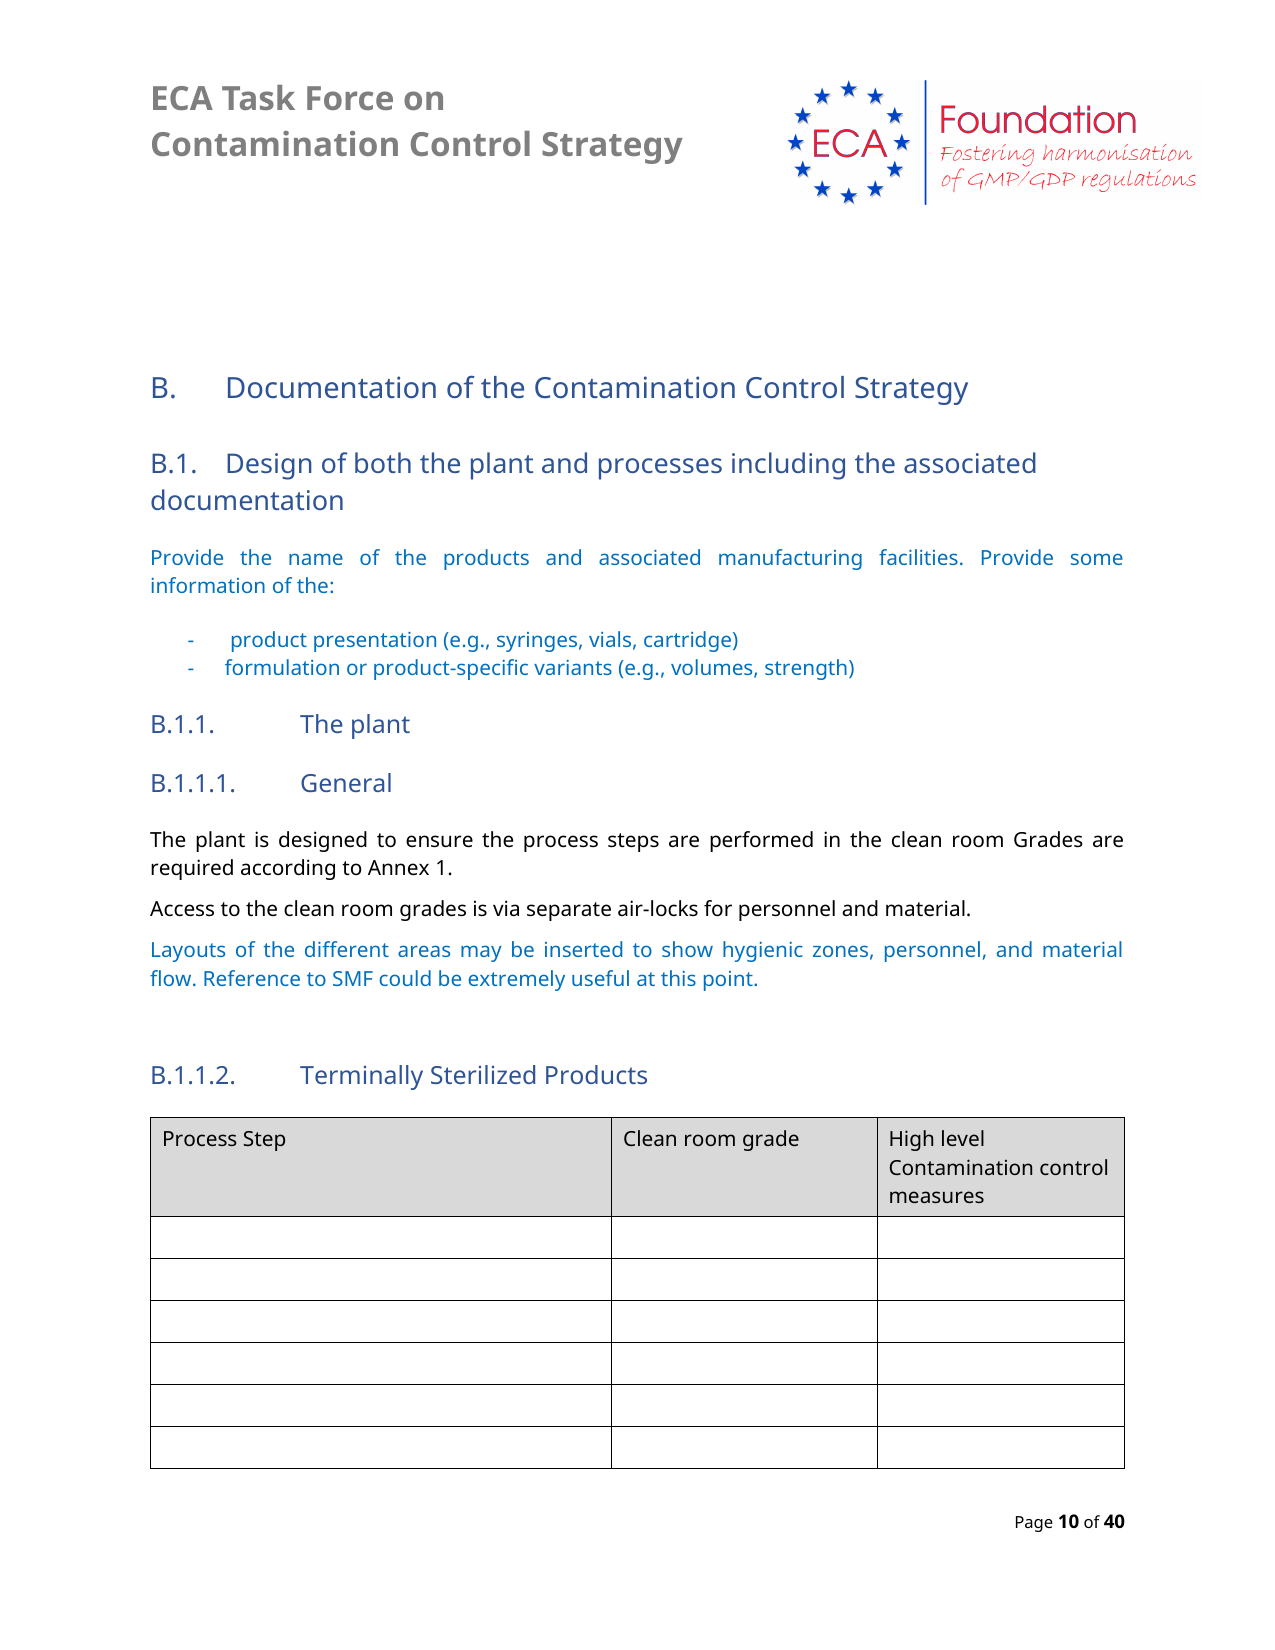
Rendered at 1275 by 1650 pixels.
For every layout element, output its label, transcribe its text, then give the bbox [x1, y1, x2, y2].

subtitle B.1.1.2. Terminally Sterilized Products [150, 1058, 1125, 1092]
table_cell [878, 1427, 1124, 1468]
table_cell [878, 1385, 1124, 1426]
list formulation or product-specific variants (e.g., volumes, strength) [187, 653, 1125, 682]
text Provide the name of the products and associated manufacturing facilities. Provide some information of the: [150, 543, 1125, 600]
table_header High level Contamination control measures [878, 1118, 1124, 1216]
table_header Process Step [151, 1118, 611, 1216]
text The plant is designed to ensure the process steps are performed in the clean room Grades are required according to Annex 1. [150, 825, 1125, 882]
text Access to the clean room grades is via separate air-locks for personnel and material. [150, 894, 1125, 923]
subtitle B. Documentation of the Contamination Control Strategy [150, 367, 1125, 407]
table_cell [151, 1217, 611, 1258]
text Layouts of the different areas may be inserted to show hygienic zones, personnel, and material flow. Reference to SMF could be extremely useful at this point. [150, 935, 1125, 992]
table_cell [612, 1301, 877, 1342]
table_cell [151, 1343, 611, 1384]
table_cell [151, 1385, 611, 1426]
table_cell [612, 1217, 877, 1258]
table_cell [612, 1343, 877, 1384]
table_header Clean room grade [612, 1118, 877, 1216]
table_cell [151, 1427, 611, 1468]
list product presentation (e.g., syringes, vials, cartridge) [187, 625, 1125, 653]
table_cell [878, 1217, 1124, 1258]
table_cell [878, 1259, 1124, 1300]
subtitle B.1. Design of both the plant and processes including the associated documentation [150, 444, 1125, 518]
table_cell [612, 1385, 877, 1426]
table_cell [878, 1301, 1124, 1342]
table_cell [151, 1301, 611, 1342]
subtitle B.1.1.1. General [150, 766, 1125, 800]
picture [787, 80, 1204, 205]
table_cell [151, 1259, 611, 1300]
subtitle B.1.1. The plant [150, 707, 1125, 741]
table_cell [612, 1427, 877, 1468]
table_cell [612, 1259, 877, 1300]
table_cell [878, 1343, 1124, 1384]
